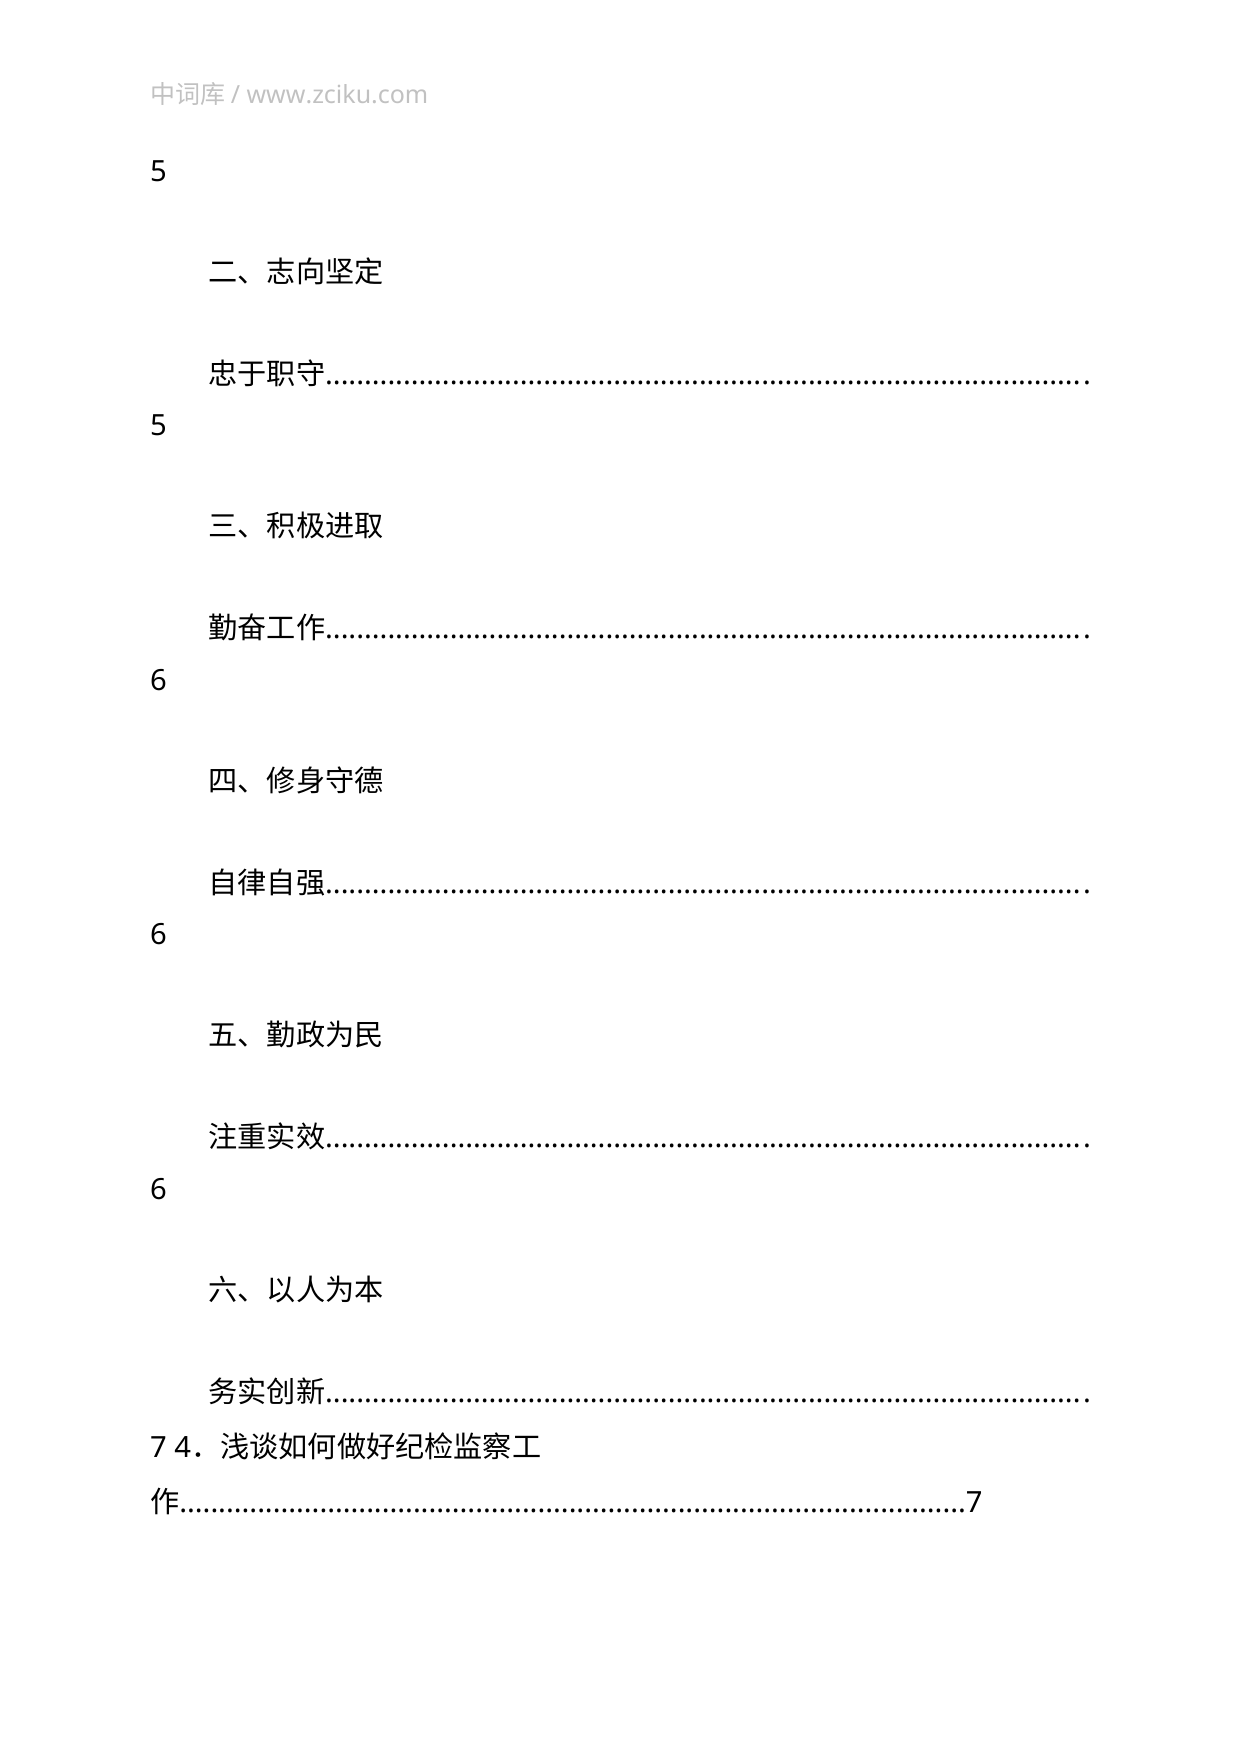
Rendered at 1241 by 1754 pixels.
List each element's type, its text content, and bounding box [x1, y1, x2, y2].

text 务实创新..................................................................................................7 4．浅谈如何做好纪检监察工作.....................................................................................................7 [150, 1368, 1090, 1521]
text 自律自强..................................................................................................6 [150, 859, 1090, 953]
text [150, 150, 1090, 190]
text 三、积极进取 [150, 503, 1090, 545]
text 五、勤政为民 [150, 1012, 1090, 1054]
text 忠于职守..................................................................................................5 [150, 350, 1090, 444]
text 注重实效..................................................................................................6 [150, 1114, 1090, 1208]
text 六、以人为本 [150, 1266, 1090, 1309]
text 二、志向坚定 [150, 248, 1090, 291]
text 四、修身守德 [150, 757, 1090, 800]
text 勤奋工作..................................................................................................6 [150, 605, 1090, 699]
